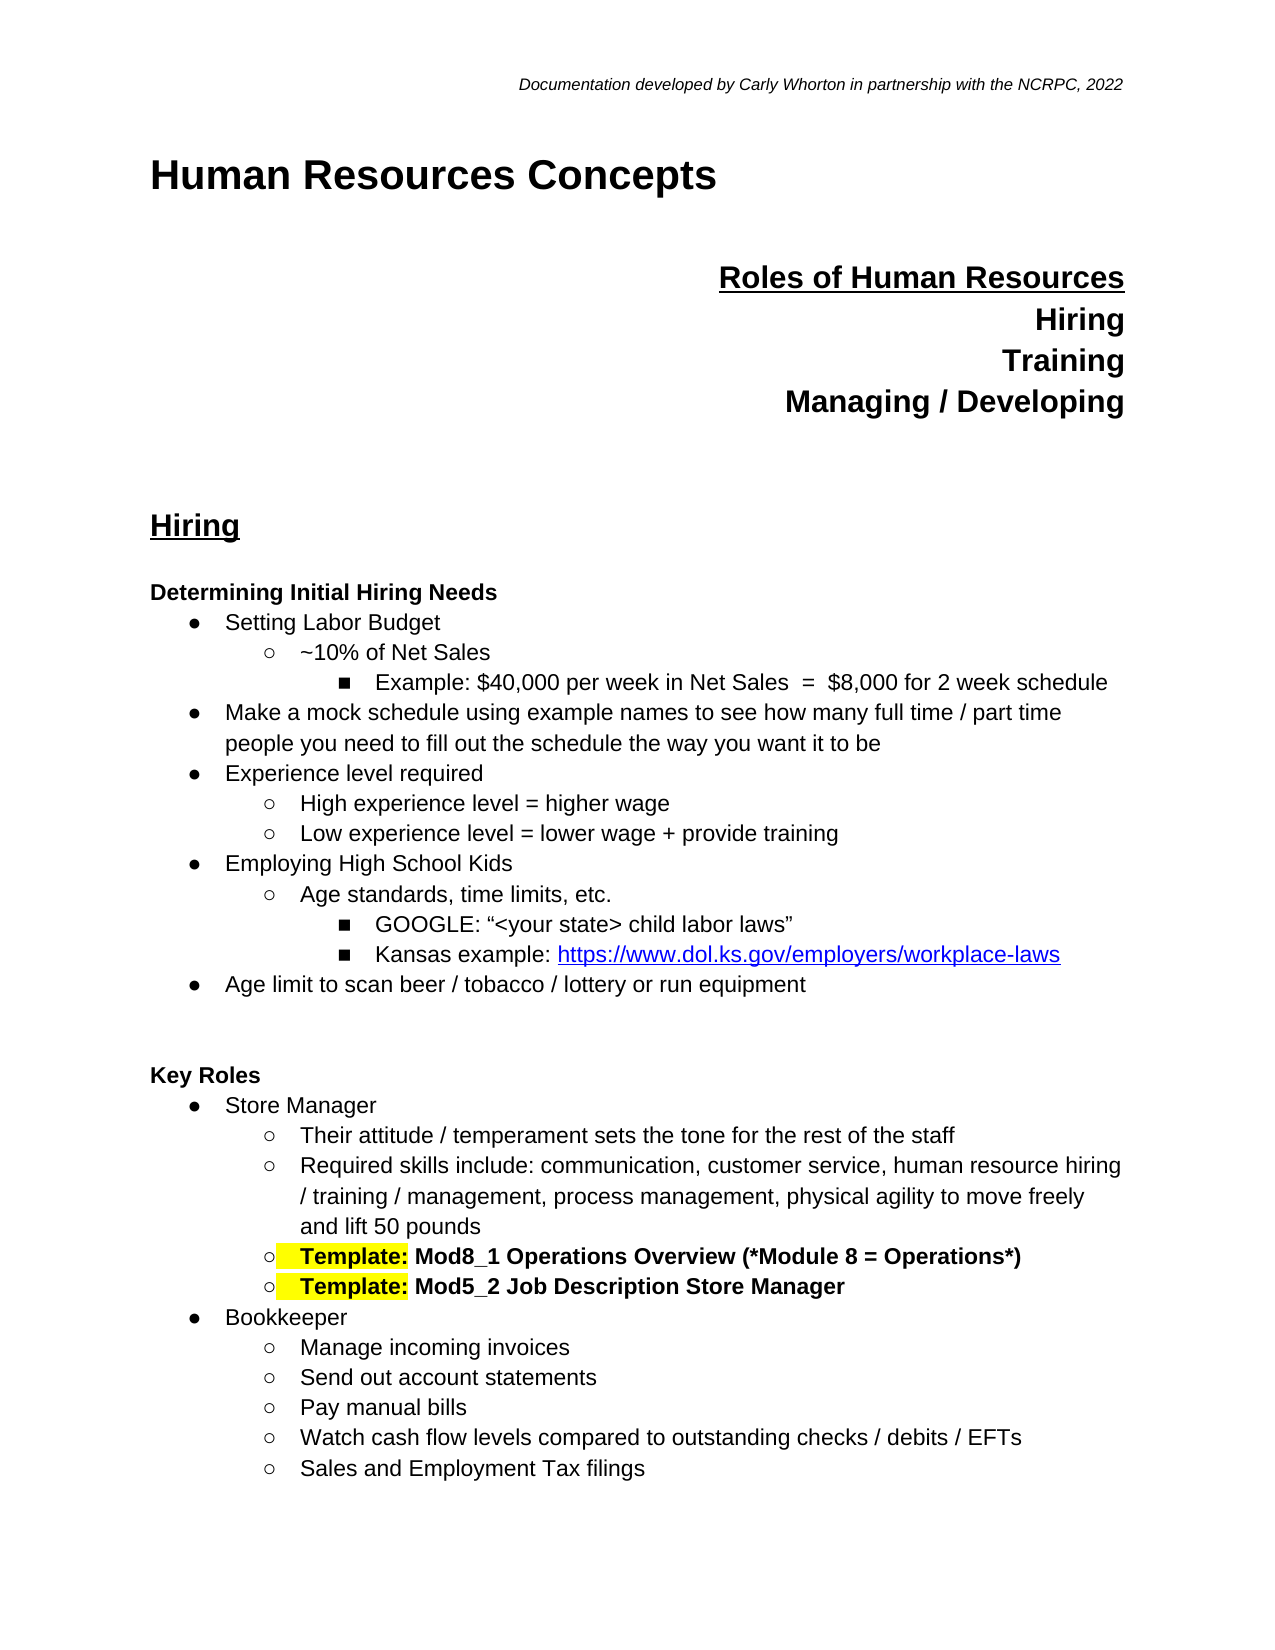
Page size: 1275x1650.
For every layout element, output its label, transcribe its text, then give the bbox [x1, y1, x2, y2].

list Experience level required [187, 760, 1125, 786]
list Template: Mod5_2 Job Description Store Manager [408, 1273, 1125, 1300]
list Bookkeeper [187, 1303, 1125, 1330]
list Manage incoming invoices [262, 1334, 1125, 1360]
list Employing High School Kids [187, 850, 1125, 877]
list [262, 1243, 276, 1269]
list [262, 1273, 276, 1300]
list Sales and Employment Tax filings [262, 1454, 1125, 1481]
text Determining Initial Hiring Needs [150, 578, 1125, 605]
list Make a mock schedule using example names to see how many full time / part time people you need to fill out the schedule the way you want it to be [187, 699, 1125, 756]
text Managing / Developing [225, 383, 1125, 419]
list Example: $40,000 per week in Net Sales = $8,000 for 2 week schedule [337, 669, 1125, 696]
list Required skills include: communication, customer service, human resource hiring / training / management, process management, physical agility to move freely and lift 50 pounds [262, 1152, 1125, 1239]
list Age standards, time limits, etc. [262, 881, 1125, 907]
text Hiring [225, 301, 1125, 337]
text Hiring [150, 507, 1125, 543]
list Pay manual bills [262, 1394, 1125, 1421]
list High experience level = higher wage [262, 790, 1125, 816]
list Send out account statements [262, 1364, 1125, 1390]
list Kansas example: https://www.dol.ks.gov/employers/workplace-laws [337, 941, 1125, 967]
list Low experience level = lower wage + provide training [262, 820, 1125, 847]
list Their attitude / temperament sets the tone for the rest of the staff [262, 1122, 1125, 1149]
text Human Resources Concepts [150, 150, 1125, 198]
text Key Roles [150, 1062, 1125, 1088]
list Watch cash flow levels compared to outstanding checks / debits / EFTs [262, 1424, 1125, 1451]
list Template: Mod8_1 Operations Overview (*Module 8 = Operations*) [408, 1243, 1125, 1269]
list Age limit to scan beer / tobacco / lottery or run equipment [187, 971, 1125, 998]
list Store Manager [187, 1092, 1125, 1118]
text Training [225, 342, 1125, 378]
text Roles of Human Resources [150, 259, 1125, 296]
list GOOGLE: “<your state> child labor laws” [337, 911, 1125, 937]
list Setting Labor Budget [187, 609, 1125, 635]
list ~10% of Net Sales [262, 639, 1125, 665]
